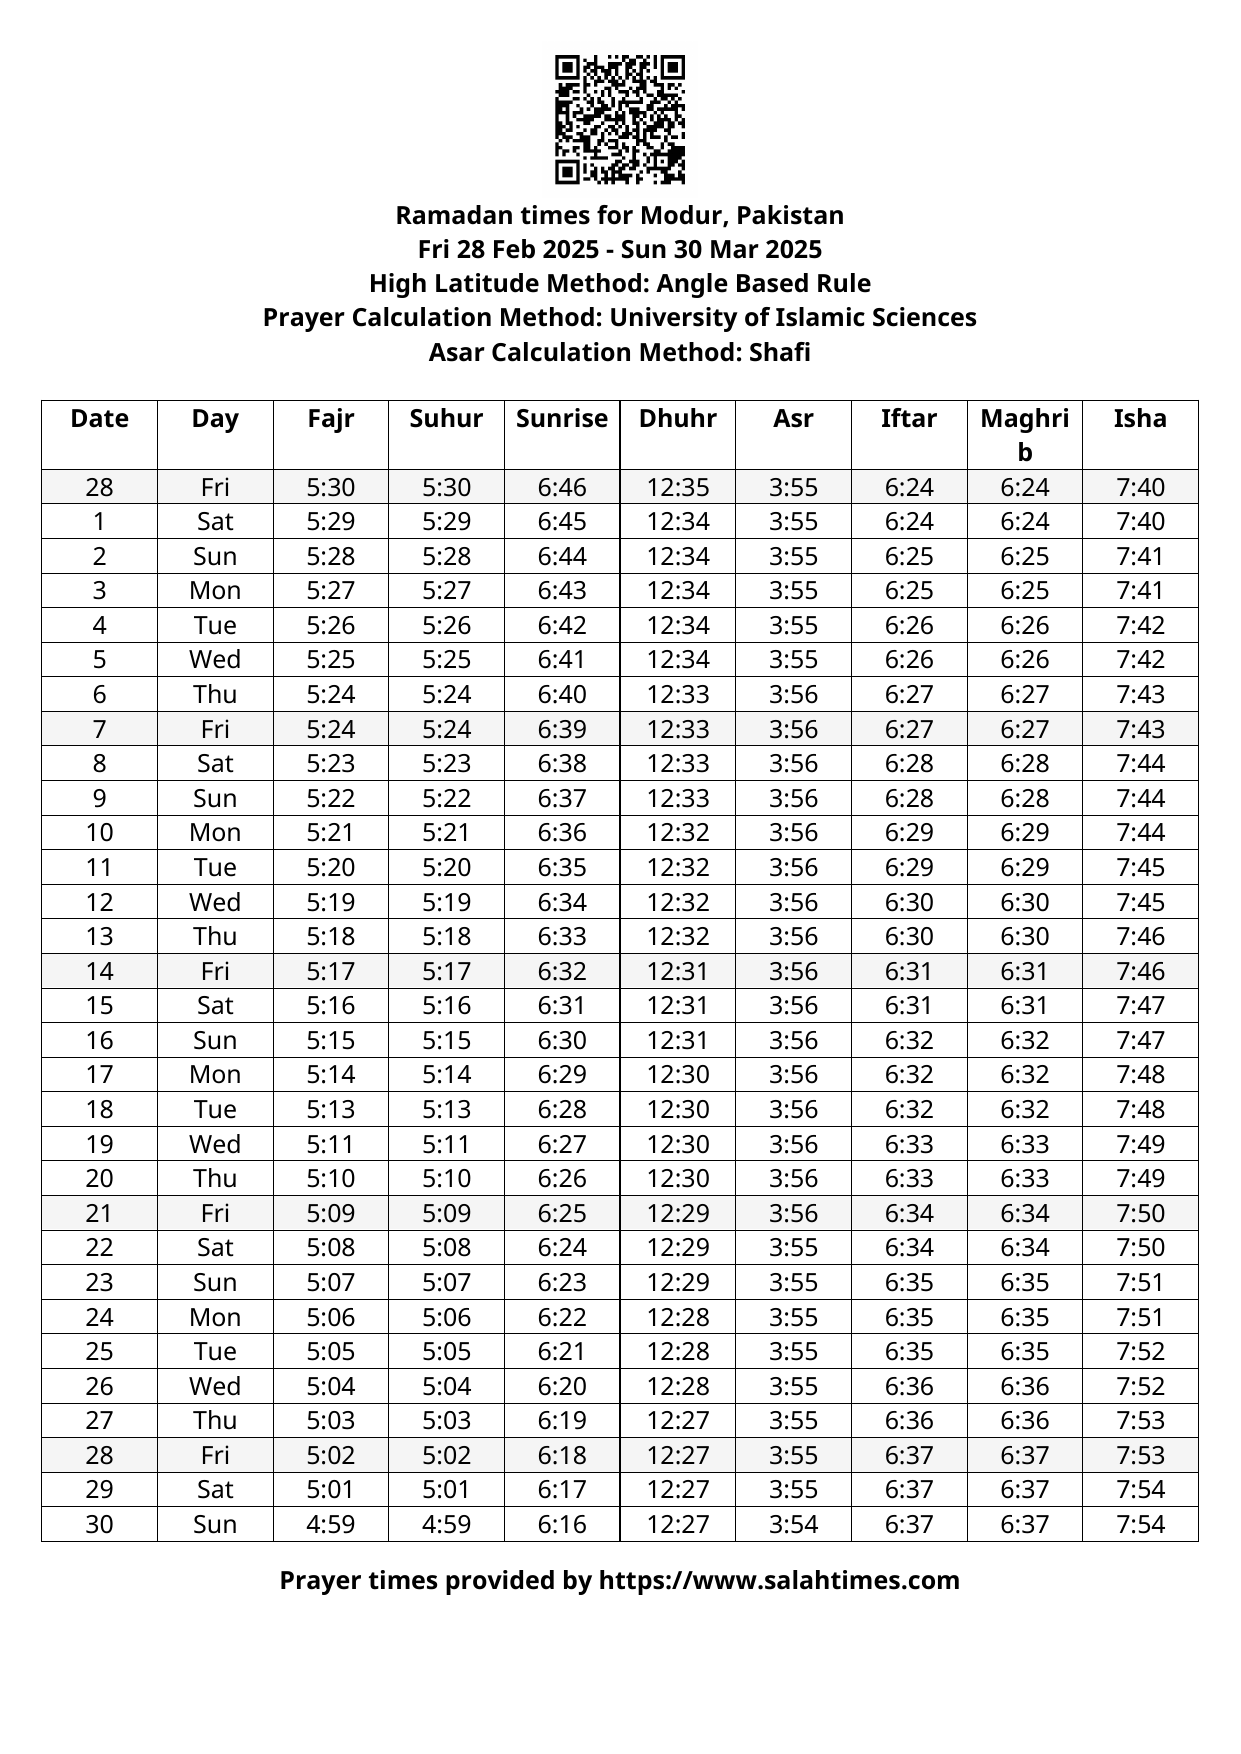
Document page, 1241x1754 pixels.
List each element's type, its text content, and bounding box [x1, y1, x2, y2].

table_cell 20 [42, 1161, 157, 1195]
table_cell 5:24 [389, 677, 504, 711]
table_cell 6:31 [968, 954, 1082, 987]
table_cell 6:33 [968, 1161, 1082, 1195]
table_cell 5:20 [389, 850, 504, 884]
table_cell 6:33 [505, 919, 619, 953]
table_cell 5:17 [274, 954, 388, 987]
table_cell 6:36 [968, 1369, 1082, 1402]
table_cell 6:32 [852, 1023, 967, 1057]
table_cell 6:35 [968, 1265, 1082, 1299]
table_cell 12:30 [621, 1127, 735, 1160]
table_cell 3:56 [736, 989, 851, 1022]
table_cell 3:55 [736, 574, 851, 607]
table_cell 5:01 [389, 1473, 504, 1506]
table_cell 6:37 [968, 1473, 1082, 1506]
table_cell 28 [42, 470, 157, 503]
table_cell 6:24 [852, 504, 967, 538]
table_cell Thu [158, 1161, 273, 1195]
table_cell 6:40 [505, 677, 619, 711]
table_cell 3:56 [736, 746, 851, 780]
table_cell 6:24 [968, 504, 1082, 538]
table_cell 12:33 [621, 677, 735, 711]
table_cell 5:17 [389, 954, 504, 987]
table_cell Mon [158, 1300, 273, 1333]
table_cell 5:15 [274, 1023, 388, 1057]
table_cell 6:45 [505, 504, 619, 538]
table_cell 5:06 [389, 1300, 504, 1333]
table_cell 5:05 [389, 1334, 504, 1368]
table_cell 12:31 [621, 954, 735, 987]
table_cell 12:30 [621, 1092, 735, 1126]
table_cell 12:34 [621, 643, 735, 676]
table_cell 6:25 [852, 574, 967, 607]
table_cell 6:24 [968, 470, 1082, 503]
table_cell 5:24 [274, 677, 388, 711]
table_cell Sun [158, 1023, 273, 1057]
table_cell 5:07 [274, 1265, 388, 1299]
table_cell 6:30 [505, 1023, 619, 1057]
table_cell Thu [158, 919, 273, 953]
table_cell Sun [158, 539, 273, 572]
table_cell 5:03 [274, 1404, 388, 1437]
table_cell 6:23 [505, 1265, 619, 1299]
table_cell 3:56 [736, 1161, 851, 1195]
table_cell 6 [42, 677, 157, 711]
table_cell 6:37 [505, 781, 619, 814]
table_cell Mon [158, 1058, 273, 1091]
table_cell 3:56 [736, 850, 851, 884]
table_cell 5:14 [389, 1058, 504, 1091]
table_cell 12:27 [621, 1507, 735, 1541]
table_cell 7:52 [1083, 1369, 1198, 1402]
table_cell 5:08 [274, 1231, 388, 1264]
table_cell 12:32 [621, 816, 735, 849]
table_cell 7:52 [1083, 1334, 1198, 1368]
table_cell Sat [158, 1473, 273, 1506]
table_cell 5:07 [389, 1265, 504, 1299]
table_cell 6:35 [968, 1300, 1082, 1333]
table_cell 6:32 [505, 954, 619, 987]
table_cell 6:25 [852, 539, 967, 572]
text Asar Calculation Method: Shafi [42, 334, 1198, 368]
table_cell 6:25 [968, 574, 1082, 607]
table_cell 7:45 [1083, 885, 1198, 918]
table_cell 6:30 [968, 885, 1082, 918]
table_cell 3:56 [736, 885, 851, 918]
table_cell 6:32 [852, 1092, 967, 1126]
table_cell 7:48 [1083, 1092, 1198, 1126]
table_cell 7:44 [1083, 746, 1198, 780]
table_cell 5:16 [274, 989, 388, 1022]
table_cell 10 [42, 816, 157, 849]
table_cell 6:26 [852, 608, 967, 642]
table_cell Mon [158, 574, 273, 607]
table_header Suhur [389, 401, 504, 469]
table_cell 12:27 [621, 1473, 735, 1506]
table_cell 12:28 [621, 1334, 735, 1368]
table_cell 5:26 [389, 608, 504, 642]
table_cell Thu [158, 1404, 273, 1437]
table_cell 6:32 [852, 1058, 967, 1091]
table_cell 6:35 [852, 1300, 967, 1333]
table_cell 6:29 [852, 850, 967, 884]
table_header Iftar [852, 401, 967, 469]
table_cell 7:42 [1083, 643, 1198, 676]
table_cell 6:27 [505, 1127, 619, 1160]
table_cell 6:20 [505, 1369, 619, 1402]
table_cell 7:42 [1083, 608, 1198, 642]
table_cell 5:10 [274, 1161, 388, 1195]
table_cell 12:33 [621, 781, 735, 814]
table_cell 12:32 [621, 850, 735, 884]
table_cell 3 [42, 574, 157, 607]
table_cell 7:45 [1083, 850, 1198, 884]
table_cell 7:47 [1083, 989, 1198, 1022]
table_cell Fri [158, 470, 273, 503]
table_cell 6:32 [968, 1023, 1082, 1057]
table_cell 30 [42, 1507, 157, 1541]
table_cell 4:59 [274, 1507, 388, 1541]
table_cell 6:36 [968, 1404, 1082, 1437]
table_cell 12:30 [621, 1161, 735, 1195]
table_cell 6:37 [968, 1438, 1082, 1472]
table_cell 6:33 [852, 1161, 967, 1195]
table_cell Tue [158, 850, 273, 884]
table_cell 6:24 [852, 470, 967, 503]
table_header Dhuhr [621, 401, 735, 469]
table_cell 5:25 [389, 643, 504, 676]
table_cell 3:56 [736, 1127, 851, 1160]
table_cell 12 [42, 885, 157, 918]
table_cell Tue [158, 608, 273, 642]
table_cell 7:41 [1083, 539, 1198, 572]
table_cell 6:24 [505, 1231, 619, 1264]
table_cell 3:55 [736, 1334, 851, 1368]
table_cell 29 [42, 1473, 157, 1506]
table_cell 5:09 [389, 1196, 504, 1229]
table_cell 6:29 [505, 1058, 619, 1091]
table_cell 6:34 [968, 1196, 1082, 1229]
table_cell 5:02 [389, 1438, 504, 1472]
table_cell 5:05 [274, 1334, 388, 1368]
table_cell 19 [42, 1127, 157, 1160]
table_cell 6:32 [968, 1092, 1082, 1126]
table_cell 5:23 [389, 746, 504, 780]
table_cell 5:11 [274, 1127, 388, 1160]
table_cell 5:19 [274, 885, 388, 918]
table_cell 6:27 [852, 712, 967, 745]
table_cell 5:22 [389, 781, 504, 814]
table_cell 13 [42, 919, 157, 953]
table_cell 25 [42, 1334, 157, 1368]
table_cell 7:43 [1083, 712, 1198, 745]
table_cell 7:54 [1083, 1473, 1198, 1506]
table_cell 6:35 [968, 1334, 1082, 1368]
table_cell 6:33 [852, 1127, 967, 1160]
table_header Day [158, 401, 273, 469]
table_cell 6:33 [968, 1127, 1082, 1160]
table_cell Tue [158, 1334, 273, 1368]
table_cell 14 [42, 954, 157, 987]
table_cell 12:33 [621, 746, 735, 780]
table_cell 24 [42, 1300, 157, 1333]
table_cell Fri [158, 712, 273, 745]
table_cell 12:29 [621, 1265, 735, 1299]
table_cell 12:28 [621, 1369, 735, 1402]
table_cell 6:30 [852, 919, 967, 953]
table_cell 18 [42, 1092, 157, 1126]
table_cell 5:01 [274, 1473, 388, 1506]
table_cell Fri [158, 1196, 273, 1229]
table_cell 6:36 [852, 1369, 967, 1402]
table_cell 6:31 [968, 989, 1082, 1022]
table_cell 6:26 [968, 608, 1082, 642]
table_cell 6:18 [505, 1438, 619, 1472]
table_cell 3:55 [736, 504, 851, 538]
table_cell 23 [42, 1265, 157, 1299]
table_cell 7:40 [1083, 470, 1198, 503]
table_cell 11 [42, 850, 157, 884]
table_cell 5:13 [274, 1092, 388, 1126]
table_cell 5:21 [274, 816, 388, 849]
table_cell 5:30 [274, 470, 388, 503]
table_cell 6:34 [852, 1231, 967, 1264]
table_cell 6:28 [852, 781, 967, 814]
table_cell 12:29 [621, 1196, 735, 1229]
table_cell 6:37 [852, 1438, 967, 1472]
table_cell 27 [42, 1404, 157, 1437]
table_cell 7:49 [1083, 1161, 1198, 1195]
table_cell 7:40 [1083, 504, 1198, 538]
table_cell 3:54 [736, 1507, 851, 1541]
table_cell 3:56 [736, 1058, 851, 1091]
table_cell 7:51 [1083, 1265, 1198, 1299]
table_cell 5:30 [389, 470, 504, 503]
table_cell 12:27 [621, 1438, 735, 1472]
table_cell 4:59 [389, 1507, 504, 1541]
table_cell 6:26 [505, 1161, 619, 1195]
table_cell 6:27 [852, 677, 967, 711]
table_cell 12:34 [621, 504, 735, 538]
table_cell 7 [42, 712, 157, 745]
table_cell 3:55 [736, 643, 851, 676]
table_cell 26 [42, 1369, 157, 1402]
table_cell Sun [158, 781, 273, 814]
table_cell 6:37 [852, 1507, 967, 1541]
table_cell 1 [42, 504, 157, 538]
table_cell 12:31 [621, 1023, 735, 1057]
table_cell 5:03 [389, 1404, 504, 1437]
table_cell 7:53 [1083, 1404, 1198, 1437]
table_cell 5:24 [389, 712, 504, 745]
table_cell 12:32 [621, 919, 735, 953]
table_cell 5:15 [389, 1023, 504, 1057]
table_cell 5:20 [274, 850, 388, 884]
table_cell 5:22 [274, 781, 388, 814]
table_cell 5:09 [274, 1196, 388, 1229]
table_cell 6:34 [968, 1231, 1082, 1264]
table_cell 5:14 [274, 1058, 388, 1091]
table_header Asr [736, 401, 851, 469]
picture [542, 41, 699, 198]
table_header Isha [1083, 401, 1198, 469]
table_cell 12:34 [621, 574, 735, 607]
table_cell Wed [158, 1127, 273, 1160]
table_header Maghrib [968, 401, 1082, 469]
table_cell 5:24 [274, 712, 388, 745]
table_cell 3:56 [736, 919, 851, 953]
table_cell 6:19 [505, 1404, 619, 1437]
table_cell 7:50 [1083, 1196, 1198, 1229]
table_cell 6:25 [968, 539, 1082, 572]
text Prayer times provided by https://www.salahtimes.com [42, 1563, 1198, 1597]
table_cell Sun [158, 1507, 273, 1541]
table_cell Fri [158, 954, 273, 987]
table_cell 5:13 [389, 1092, 504, 1126]
table_cell 3:55 [736, 1438, 851, 1472]
table_cell 6:17 [505, 1473, 619, 1506]
table_cell 7:44 [1083, 781, 1198, 814]
table_cell 3:56 [736, 677, 851, 711]
table_cell 3:56 [736, 781, 851, 814]
table_cell 17 [42, 1058, 157, 1091]
table_cell 6:41 [505, 643, 619, 676]
table_cell 5:10 [389, 1161, 504, 1195]
table_cell 6:37 [852, 1473, 967, 1506]
table_cell 9 [42, 781, 157, 814]
table_cell Sat [158, 504, 273, 538]
table_cell 6:30 [852, 885, 967, 918]
table_cell 6:27 [968, 712, 1082, 745]
table_cell 5 [42, 643, 157, 676]
table_cell 12:32 [621, 885, 735, 918]
text Fri 28 Feb 2025 - Sun 30 Mar 2025 [42, 232, 1198, 266]
table_header Date [42, 401, 157, 469]
table_cell 6:26 [968, 643, 1082, 676]
table_cell 5:25 [274, 643, 388, 676]
table_cell 6:34 [852, 1196, 967, 1229]
table_cell 6:31 [852, 954, 967, 987]
table_cell 3:55 [736, 1404, 851, 1437]
table_cell 6:28 [968, 746, 1082, 780]
table_cell 5:19 [389, 885, 504, 918]
table_cell 6:31 [505, 989, 619, 1022]
table_cell 6:39 [505, 712, 619, 745]
table_cell 5:11 [389, 1127, 504, 1160]
table_cell 7:41 [1083, 574, 1198, 607]
table_cell 6:22 [505, 1300, 619, 1333]
table_cell 5:18 [389, 919, 504, 953]
table_cell 7:43 [1083, 677, 1198, 711]
table_cell 3:56 [736, 1196, 851, 1229]
table_cell 5:28 [389, 539, 504, 572]
table_cell 6:21 [505, 1334, 619, 1368]
table_cell 12:35 [621, 470, 735, 503]
table_cell 3:55 [736, 1369, 851, 1402]
table_cell 7:51 [1083, 1300, 1198, 1333]
table_cell 6:34 [505, 885, 619, 918]
table_cell Sat [158, 1231, 273, 1264]
table_cell 15 [42, 989, 157, 1022]
table_cell Mon [158, 816, 273, 849]
table_cell 7:50 [1083, 1231, 1198, 1264]
table_cell 5:18 [274, 919, 388, 953]
table_cell 6:35 [852, 1265, 967, 1299]
table_cell 3:56 [736, 1092, 851, 1126]
table_cell Fri [158, 1438, 273, 1472]
table_cell 5:21 [389, 816, 504, 849]
table_cell 8 [42, 746, 157, 780]
table_cell 6:29 [968, 816, 1082, 849]
table_cell 6:35 [505, 850, 619, 884]
table_cell 5:27 [389, 574, 504, 607]
table_cell 5:06 [274, 1300, 388, 1333]
table_cell Sun [158, 1265, 273, 1299]
table_cell 7:53 [1083, 1438, 1198, 1472]
table_cell Wed [158, 643, 273, 676]
table_cell 3:55 [736, 1300, 851, 1333]
table_cell 5:28 [274, 539, 388, 572]
table_cell 3:55 [736, 1231, 851, 1264]
table_cell 6:16 [505, 1507, 619, 1541]
table_cell 6:28 [505, 1092, 619, 1126]
table_header Fajr [274, 401, 388, 469]
table_cell Sat [158, 989, 273, 1022]
table_cell 6:36 [505, 816, 619, 849]
table_cell 6:42 [505, 608, 619, 642]
table_cell 3:55 [736, 470, 851, 503]
table_cell 7:44 [1083, 816, 1198, 849]
table_cell 6:28 [852, 746, 967, 780]
table_cell 5:29 [389, 504, 504, 538]
table_cell 6:32 [968, 1058, 1082, 1091]
table_cell 6:36 [852, 1404, 967, 1437]
table_cell 7:46 [1083, 954, 1198, 987]
table_cell 3:55 [736, 1265, 851, 1299]
table_cell 6:25 [505, 1196, 619, 1229]
table_cell 16 [42, 1023, 157, 1057]
table_cell 7:48 [1083, 1058, 1198, 1091]
table_cell 6:43 [505, 574, 619, 607]
table_cell 12:31 [621, 989, 735, 1022]
table_cell 5:23 [274, 746, 388, 780]
table_cell 6:35 [852, 1334, 967, 1368]
table_cell 3:56 [736, 954, 851, 987]
table_cell 12:29 [621, 1231, 735, 1264]
table_cell 5:16 [389, 989, 504, 1022]
table_cell Sat [158, 746, 273, 780]
table_cell 6:26 [852, 643, 967, 676]
table_cell Thu [158, 677, 273, 711]
text Prayer Calculation Method: University of Islamic Sciences [42, 300, 1198, 334]
table_cell Wed [158, 1369, 273, 1402]
table_cell 6:27 [968, 677, 1082, 711]
table_cell 7:46 [1083, 919, 1198, 953]
table_cell 5:02 [274, 1438, 388, 1472]
table_cell 3:56 [736, 712, 851, 745]
table_cell 4 [42, 608, 157, 642]
table_cell 5:27 [274, 574, 388, 607]
text High Latitude Method: Angle Based Rule [42, 266, 1198, 300]
table_cell 12:34 [621, 539, 735, 572]
table_cell 21 [42, 1196, 157, 1229]
table_cell 2 [42, 539, 157, 572]
table_cell 6:30 [968, 919, 1082, 953]
table_cell 5:29 [274, 504, 388, 538]
table_cell 12:34 [621, 608, 735, 642]
table_cell 7:49 [1083, 1127, 1198, 1160]
table_cell 12:27 [621, 1404, 735, 1437]
table_cell 12:30 [621, 1058, 735, 1091]
table_cell 12:28 [621, 1300, 735, 1333]
table_cell Wed [158, 885, 273, 918]
table_cell 6:29 [852, 816, 967, 849]
table_cell 7:54 [1083, 1507, 1198, 1541]
table_header Sunrise [505, 401, 619, 469]
table_cell 5:26 [274, 608, 388, 642]
table_cell 6:28 [968, 781, 1082, 814]
table_cell 28 [42, 1438, 157, 1472]
table_cell 7:47 [1083, 1023, 1198, 1057]
table_cell 12:33 [621, 712, 735, 745]
table_cell Tue [158, 1092, 273, 1126]
table_cell 6:37 [968, 1507, 1082, 1541]
text Ramadan times for Modur, Pakistan [42, 198, 1198, 232]
table_cell 22 [42, 1231, 157, 1264]
table_cell 5:04 [274, 1369, 388, 1402]
table_cell 3:56 [736, 816, 851, 849]
table_cell 6:46 [505, 470, 619, 503]
table_cell 3:55 [736, 1473, 851, 1506]
table_cell 3:55 [736, 539, 851, 572]
table_cell 6:44 [505, 539, 619, 572]
table_cell 6:31 [852, 989, 967, 1022]
table_cell 3:55 [736, 608, 851, 642]
table_cell 5:08 [389, 1231, 504, 1264]
table_cell 6:38 [505, 746, 619, 780]
table_cell 6:29 [968, 850, 1082, 884]
table_cell 3:56 [736, 1023, 851, 1057]
table_cell 5:04 [389, 1369, 504, 1402]
